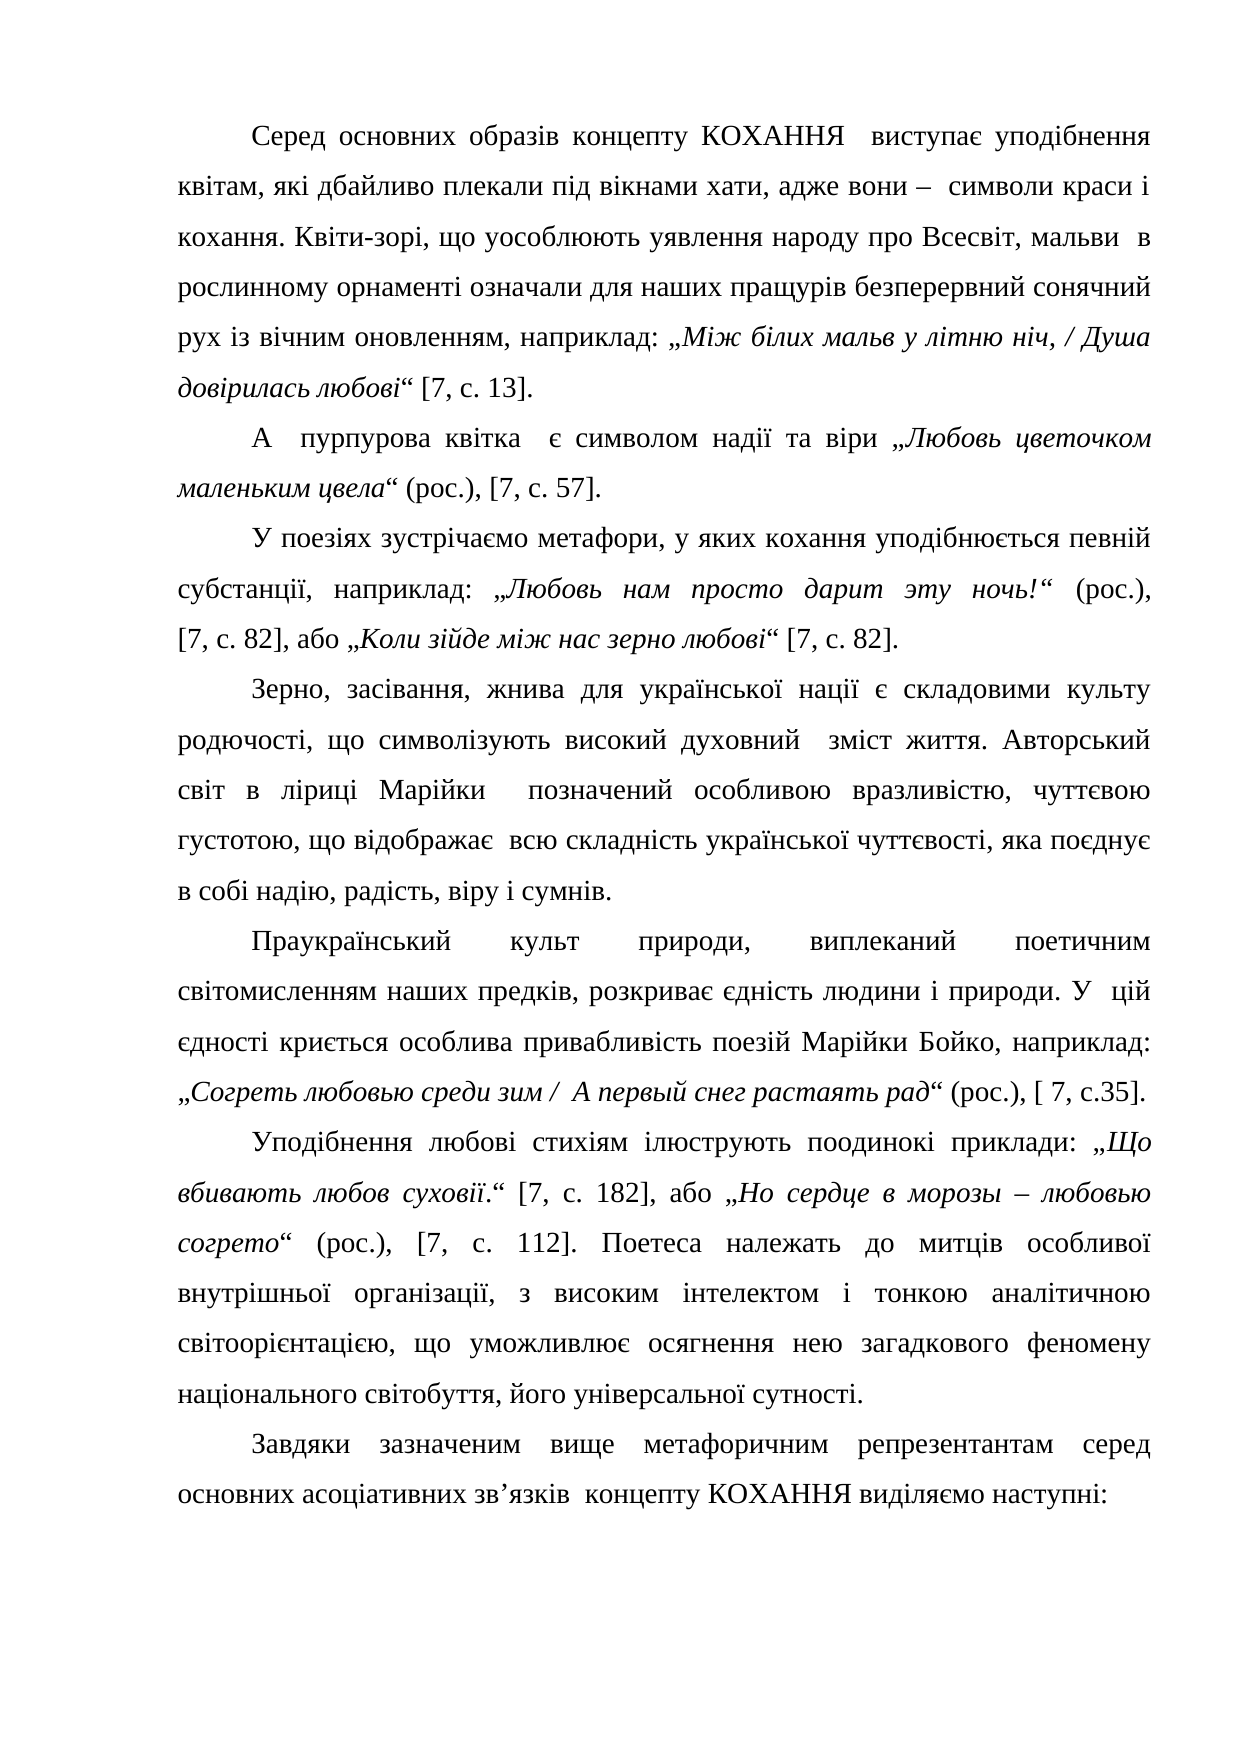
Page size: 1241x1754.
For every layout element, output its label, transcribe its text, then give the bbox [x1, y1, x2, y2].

text Уподібнення любові стихіям ілюструють поодинокі приклади: „Що вбивають любов суховії.“ [7, с. 182], або „Но сердце в морозы – любовью согрето“ (рос.), [7, с. 112]. Поетеса належать до митців особливої внутрішньої організації, з високим інтелектом і тонкою аналітичною світоорієнтацією, що уможливлює осягнення нею загадкового феномену національного світобуття, його універсальної сутності. [177, 1124, 1152, 1409]
text Серед основних образів концепту КОХАННЯ виступає уподібнення квітам, які дбайливо плекали під вікнами хати, адже вони – символи краси і кохання. Квіти-зорі, що уособлюють уявлення народу про Всесвіт, мальви в рослинному орнаменті означали для наших пращурів безперервний сонячний рух із вічним оновленням, наприклад: „Між білих мальв у літню ніч, / Душа довірилась любові“ [7, с. 13]. [177, 118, 1152, 403]
text У поезіях зустрічаємо метафори, у яких кохання уподібнюється певній субстанції, наприклад: „Любовь нам просто дарит эту ночь!“ (рос.), [7, с. 82], або „Коли зійде між нас зерно любові“ [7, с. 82]. [177, 521, 1152, 655]
text А пурпурова квітка є символом надії та віри „Любовь цветочком маленьким цвела“ (рос.), [7, с. 57]. [177, 420, 1152, 504]
text Зерно, засівання, жнива для української нації є складовими культу родючості, що символізують високий духовний зміст життя. Авторський світ в ліриці Марійки позначений особливою вразливістю, чуттєвою густотою, що відображає всю складність української чуттєвості, яка поєднує в собі надію, радість, віру і сумнів. [177, 672, 1152, 906]
text Праукраїнський культ природи, виплеканий поетичним світомисленням наших предків, розкриває єдність людини і природи. У цій єдності криється особлива привабливість поезій Марійки Бойко, наприклад: „Согреть любовью среди зим / А первый снег растаять рад“ (рос.), [ 7, с.35]. [177, 923, 1152, 1108]
text Завдяки зазначеним вище метафоричним репрезентантам серед основних асоціативних зв’язків концепту КОХАННЯ виділяємо наступні: [177, 1426, 1152, 1510]
